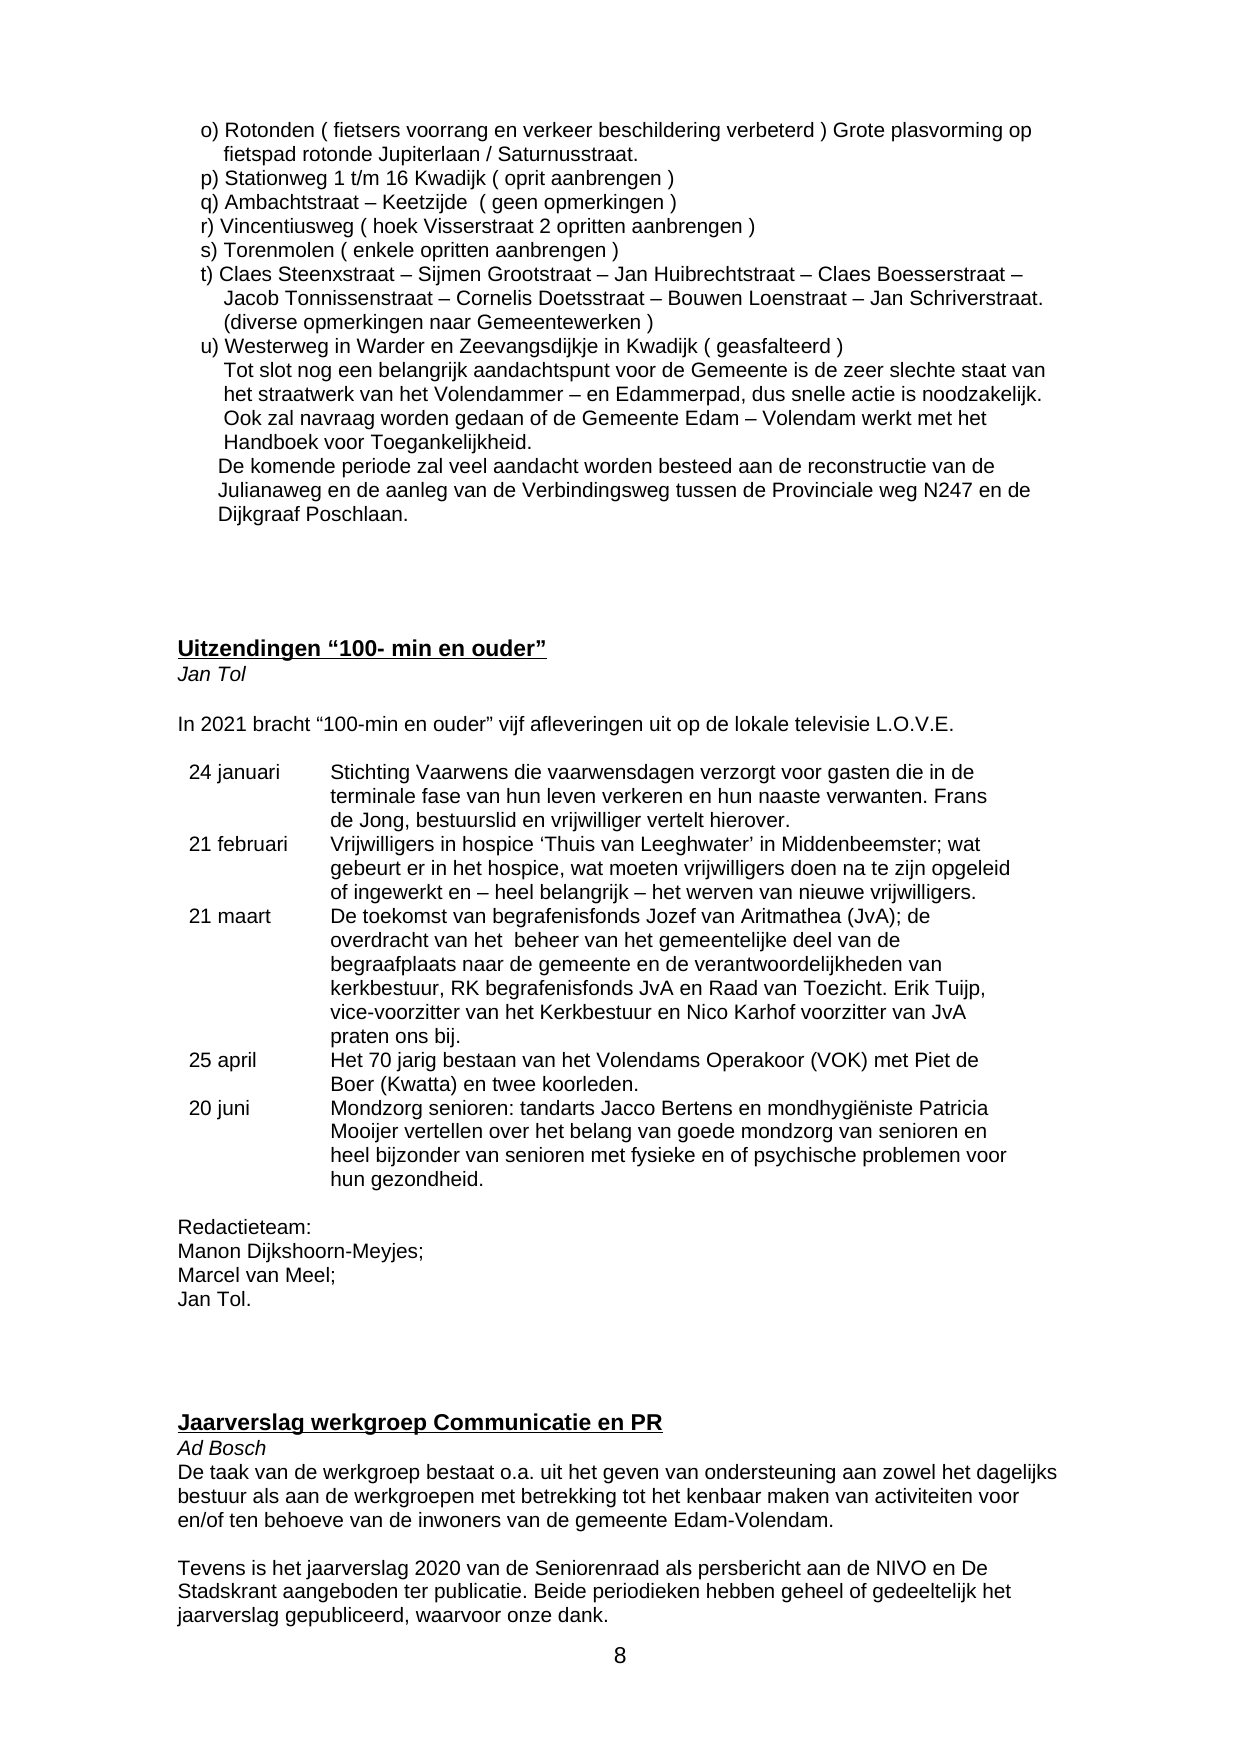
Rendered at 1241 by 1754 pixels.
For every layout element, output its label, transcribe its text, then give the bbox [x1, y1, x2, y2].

table_cell 20 juni [177, 1095, 319, 1191]
text u) Westerweg in Warder en Zeevangsdijkje in Kwadijk ( geasfalteerd ) [177, 334, 1063, 358]
text Manon Dijkshoorn-Meyjes; [177, 1239, 1063, 1263]
table_cell 21 februari [177, 832, 319, 904]
text Uitzendingen “100- min en ouder” [177, 635, 1063, 662]
text (diverse opmerkingen naar Gemeentewerken ) [177, 310, 1063, 334]
text t) Claes Steenxstraat – Sijmen Grootstraat – Jan Huibrechtstraat – Claes Boesserstraat – [177, 262, 1063, 286]
text Tot slot nog een belangrijk aandachtspunt voor de Gemeente is de zeer slechte staat van [177, 358, 1063, 382]
text r) Vincentiusweg ( hoek Visserstraat 2 opritten aanbrengen ) [177, 214, 1063, 238]
text In 2021 bracht “100-min en ouder” vijf afleveringen uit op de lokale televisie L.O.V.E. [177, 712, 1063, 736]
table_header 24 januari [177, 760, 319, 832]
text Jacob Tonnissenstraat – Cornelis Doetsstraat – Bouwen Loenstraat – Jan Schriverstraat. [177, 286, 1063, 310]
text Julianaweg en de aanleg van de Verbindingsweg tussen de Provinciale weg N247 en de [177, 477, 1063, 501]
text De taak van de werkgroep bestaat o.a. uit het geven van ondersteuning aan zowel het dagelijks bestuur als aan de werkgroepen met betrekking tot het kenbaar maken van activiteiten voor en/of ten behoeve van de inwoners van de gemeente Edam-Volendam. [177, 1459, 1063, 1531]
text Redactieteam: [177, 1215, 1063, 1239]
text Ook zal navraag worden gedaan of de Gemeente Edam – Volendam werkt met het [177, 406, 1063, 429]
text p) Stationweg 1 t/m 16 Kwadijk ( oprit aanbrengen ) [177, 166, 1063, 190]
table_header Stichting Vaarwens die vaarwensdagen verzorgt voor gasten die in de terminale fase van hun leven verkeren en hun naaste verwanten. Frans de Jong, bestuurslid en vrijwilliger vertelt hierover. [319, 760, 1028, 832]
text o) Rotonden ( fietsers voorrang en verkeer beschildering verbeterd ) Grote plasvorming op [177, 118, 1063, 142]
text Tevens is het jaarverslag 2020 van de Seniorenraad als persbericht aan de NIVO en De Stadskrant aangeboden ter publicatie. Beide periodieken hebben geheel of gedeeltelijk het jaarverslag gepubliceerd, waarvoor onze dank. [177, 1555, 1063, 1627]
text Jan Tol. [177, 1287, 1063, 1311]
text Dijkgraaf Poschlaan. [177, 501, 1063, 525]
text s) Torenmolen ( enkele opritten aanbrengen ) [177, 238, 1063, 262]
text Jan Tol [177, 662, 1063, 686]
table_cell 25 april [177, 1048, 319, 1095]
text q) Ambachtstraat – Keetzijde ( geen opmerkingen ) [177, 190, 1063, 214]
text Ad Bosch [177, 1436, 1063, 1459]
text De komende periode zal veel aandacht worden besteed aan de reconstructie van de [177, 453, 1063, 477]
table_cell De toekomst van begrafenisfonds Jozef van Aritmathea (JvA); de overdracht van het beheer van het gemeentelijke deel van de begraafplaats naar de gemeente en de verantwoordelijkheden van kerkbestuur, RK begrafenisfonds JvA en Raad van Toezicht. Erik Tuijp, vice-voorzitter van het Kerkbestuur en Nico Karhof voorzitter van JvA praten ons bij. [319, 904, 1028, 1047]
text Jaarverslag werkgroep Communicatie en PR [177, 1409, 1063, 1436]
text Handboek voor Toegankelijkheid. [177, 429, 1063, 453]
text fietspad rotonde Jupiterlaan / Saturnusstraat. [177, 142, 1063, 166]
table_cell Vrijwilligers in hospice ‘Thuis van Leeghwater’ in Middenbeemster; wat gebeurt er in het hospice, wat moeten vrijwilligers doen na te zijn opgeleid of ingewerkt en – heel belangrijk – het werven van nieuwe vrijwilligers. [319, 832, 1028, 904]
table_cell 21 maart [177, 904, 319, 1047]
table_cell Mondzorg senioren: tandarts Jacco Bertens en mondhygiëniste Patricia Mooijer vertellen over het belang van goede mondzorg van senioren en heel bijzonder van senioren met fysieke en of psychische problemen voor hun gezondheid. [319, 1095, 1028, 1191]
table_cell Het 70 jarig bestaan van het Volendams Operakoor (VOK) met Piet de Boer (Kwatta) en twee koorleden. [319, 1048, 1028, 1095]
text Marcel van Meel; [177, 1263, 1063, 1287]
text het straatwerk van het Volendammer – en Edammerpad, dus snelle actie is noodzakelijk. [177, 382, 1063, 406]
